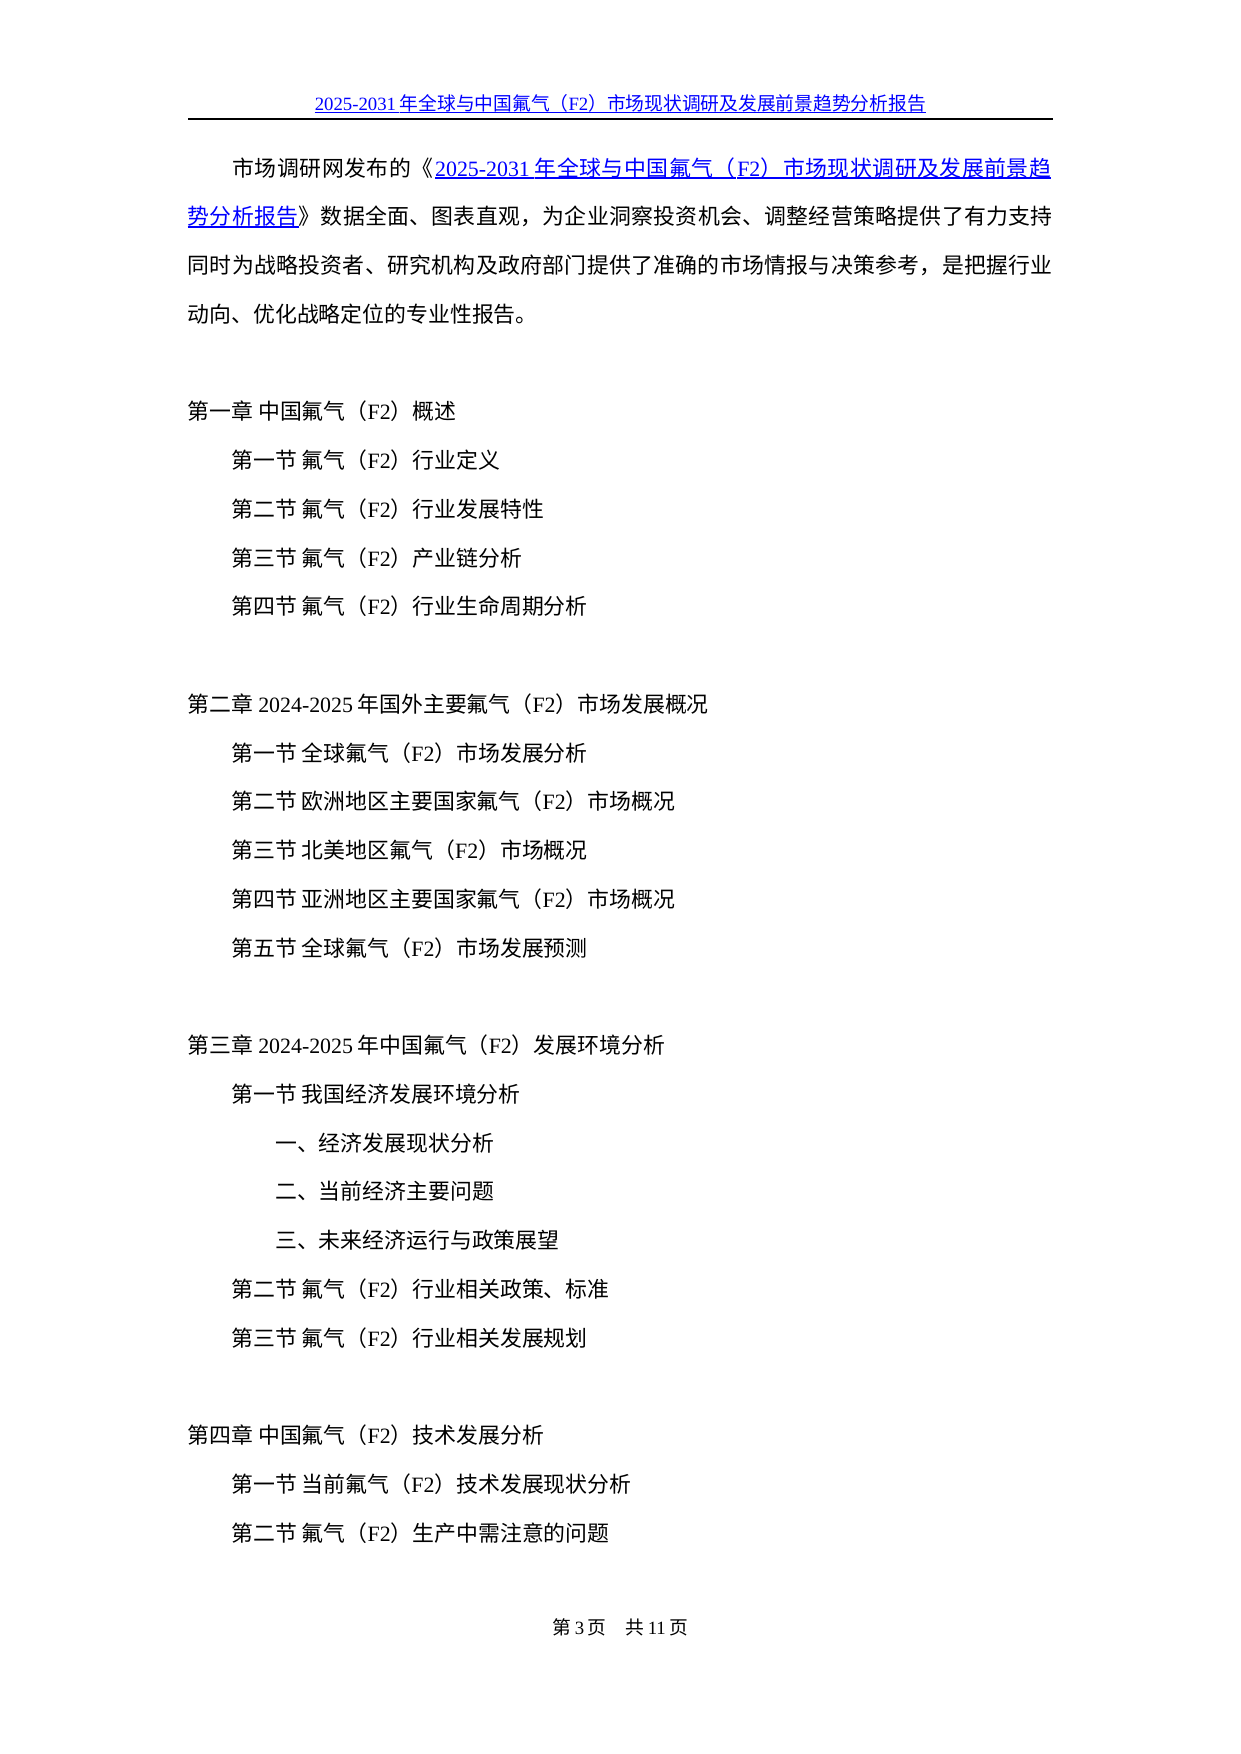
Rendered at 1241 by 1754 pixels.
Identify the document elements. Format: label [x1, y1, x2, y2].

text [187, 150, 1053, 1548]
